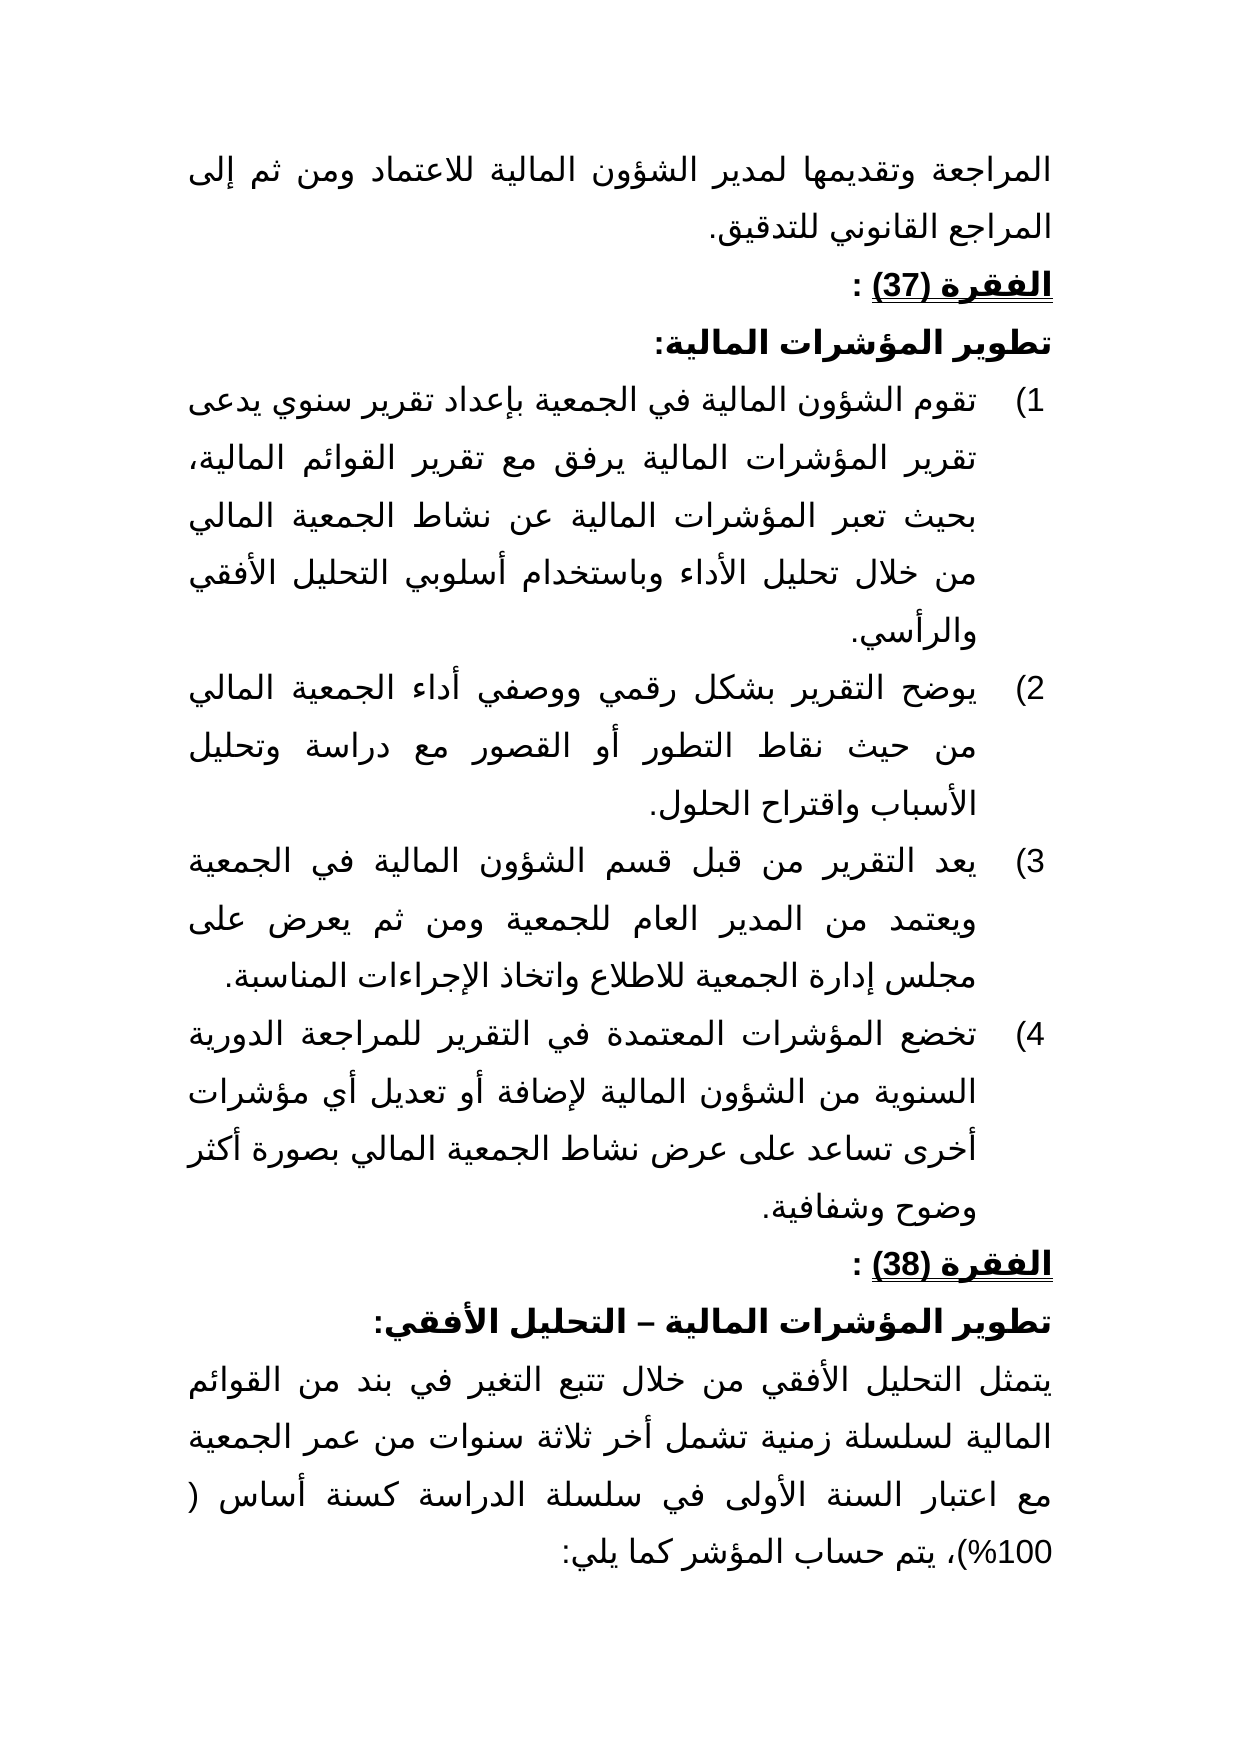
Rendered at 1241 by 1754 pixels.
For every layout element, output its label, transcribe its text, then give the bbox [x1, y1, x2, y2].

text تطوير المؤشرات المالية – التحليل الأفقي: [187, 1302, 1053, 1341]
list تقوم الشؤون المالية في الجمعية بإعداد تقرير سنوي يدعى تقرير المؤشرات المالية يرفق مع تقرير القوائم المالية، بحيث تعبر المؤشرات المالية عن نشاط الجمعية المالي من خلال تحليل الأداء وباستخدام أسلوبي التحليل الأفقي والرأسي. [187, 380, 1015, 649]
list يعد التقرير من قبل قسم الشؤون المالية في الجمعية ويعتمد من المدير العام للجمعية ومن ثم يعرض على مجلس إدارة الجمعية للاطلاع واتخاذ الإجراءات المناسبة. [187, 841, 1015, 995]
text يتمثل التحليل الأفقي من خلال تتبع التغير في بند من القوائم المالية لسلسلة زمنية تشمل أخر ثلاثة سنوات من عمر الجمعية مع اعتبار السنة الأولى في سلسلة الدراسة كسنة أساس (100%)، يتم حساب المؤشر كما يلي: [187, 1360, 1053, 1571]
text الفقرة (37) : [187, 265, 1053, 304]
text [187, 150, 1053, 246]
text الفقرة (38) : [187, 1244, 1053, 1283]
list يوضح التقرير بشكل رقمي ووصفي أداء الجمعية المالي من حيث نقاط التطور أو القصور مع دراسة وتحليل الأسباب واقتراح الحلول. [187, 668, 1015, 822]
text تطوير المؤشرات المالية: [187, 323, 1053, 361]
list تخضع المؤشرات المعتمدة في التقرير للمراجعة الدورية السنوية من الشؤون المالية لإضافة أو تعديل أي مؤشرات أخرى تساعد على عرض نشاط الجمعية المالي بصورة أكثر وضوح وشفافية. [187, 1014, 1015, 1225]
